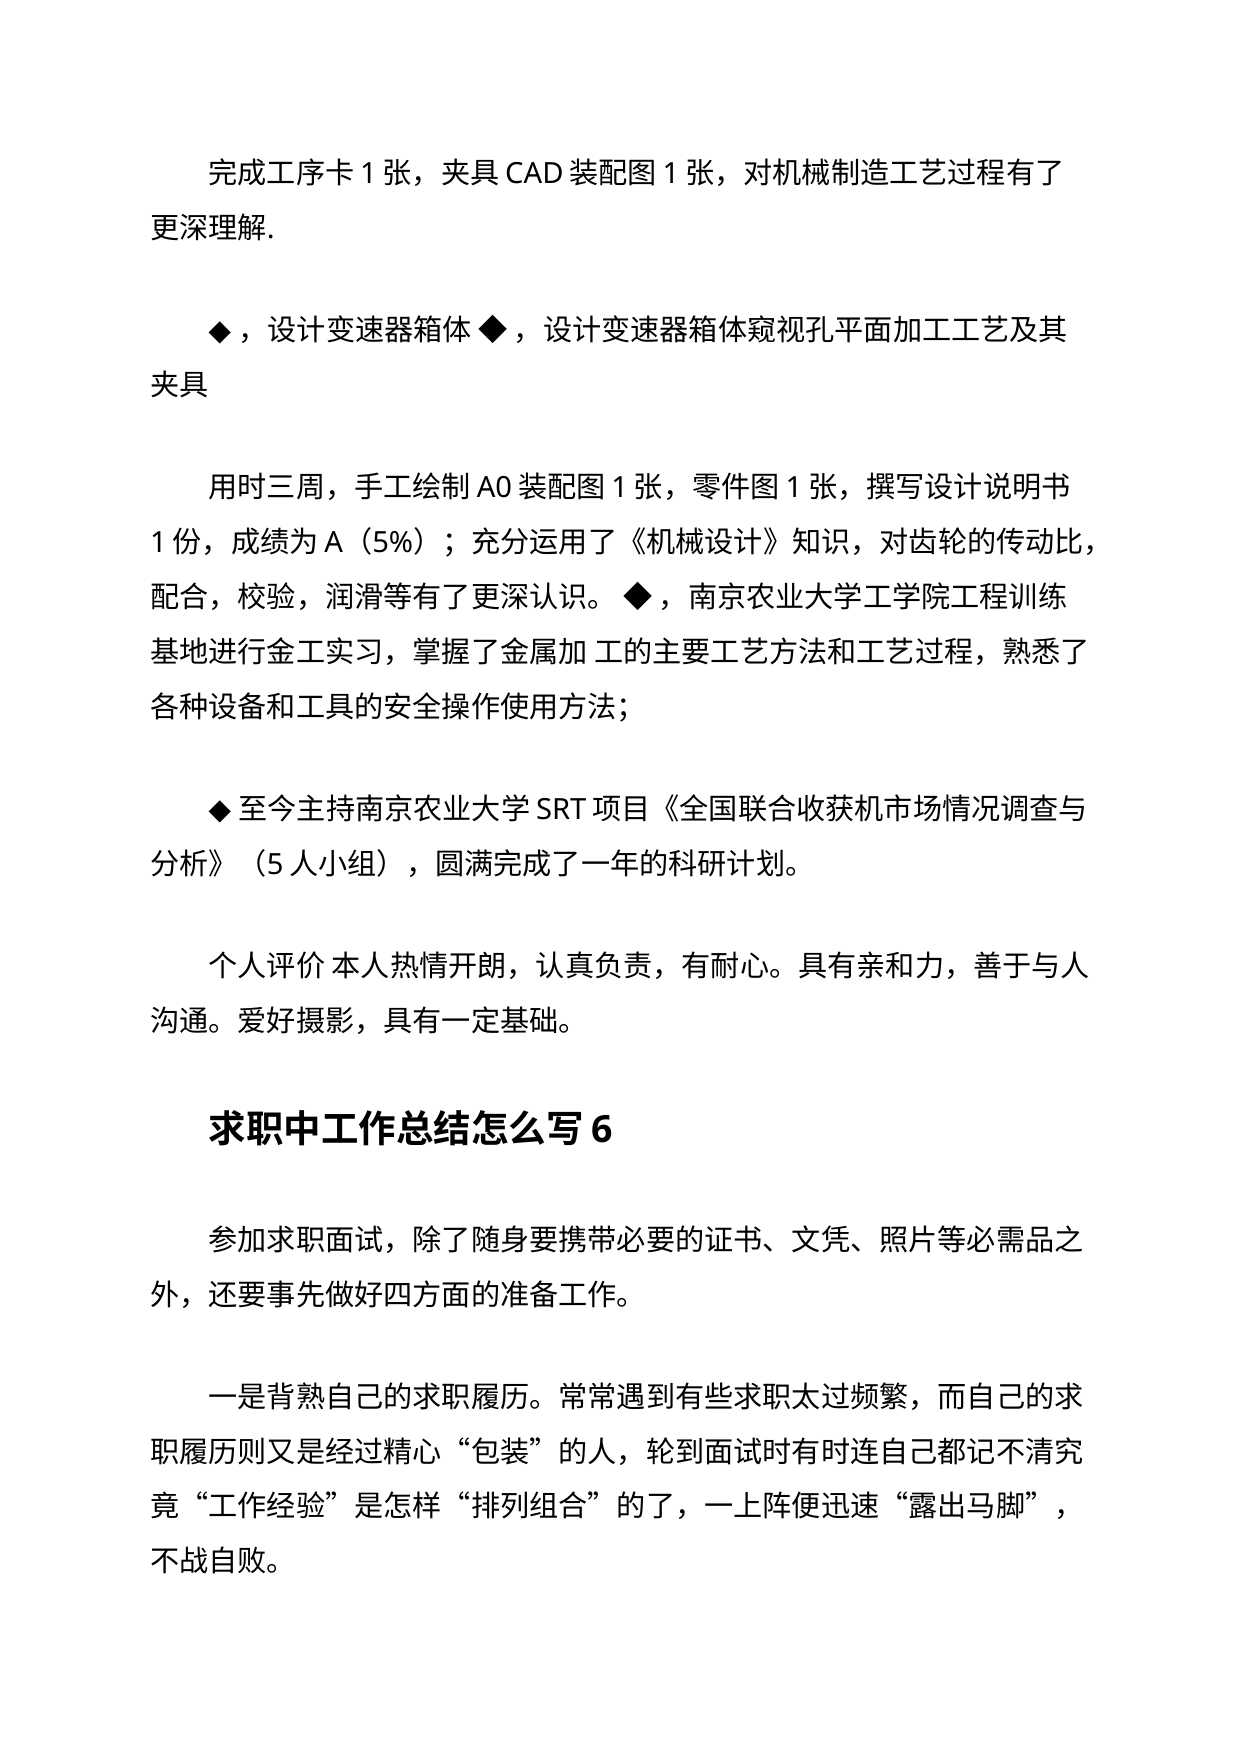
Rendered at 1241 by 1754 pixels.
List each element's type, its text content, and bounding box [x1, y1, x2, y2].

text ◆ ，设计变速器箱体 ◆ ，设计变速器箱体窥视孔平面加工工艺及其夹具 [150, 307, 1090, 404]
text 求职中工作总结怎么写6 [150, 1099, 1090, 1153]
text 参加求职面试，除了随身要携带必要的证书、文凭、照片等必需品之外，还要事先做好四方面的准备工作。 [150, 1217, 1090, 1314]
text 个人评价 本人热情开朗，认真负责，有耐心。具有亲和力，善于与人沟通。爱好摄影，具有一定基础。 [150, 942, 1090, 1039]
text 用时三周，手工绘制A0装配图1张，零件图1张，撰写设计说明书1份，成绩为A（5%）；充分运用了《机械设计》知识，对齿轮的传动比，配合，校验，润滑等有了更深认识。 ◆ ，南京农业大学工学院工程训练基地进行金工实习，掌握了金属加 工的主要工艺方法和工艺过程，熟悉了各种设备和工具的安全操作使用方法； [150, 464, 1090, 726]
text 一是背熟自己的求职履历。常常遇到有些求职太过频繁，而自己的求职履历则又是经过精心“包装”的人，轮到面试时有时连自己都记不清究竟“工作经验”是怎样“排列组合”的了，一上阵便迅速“露出马脚”，不战自败。 [150, 1373, 1090, 1580]
text 完成工序卡1张，夹具CAD装配图1张，对机械制造工艺过程有了更深理解. [150, 150, 1090, 247]
text ◆ 至今主持南京农业大学SRT项目《全国联合收获机市场情况调查与 分析》（5人小组），圆满完成了一年的科研计划。 [150, 785, 1090, 883]
